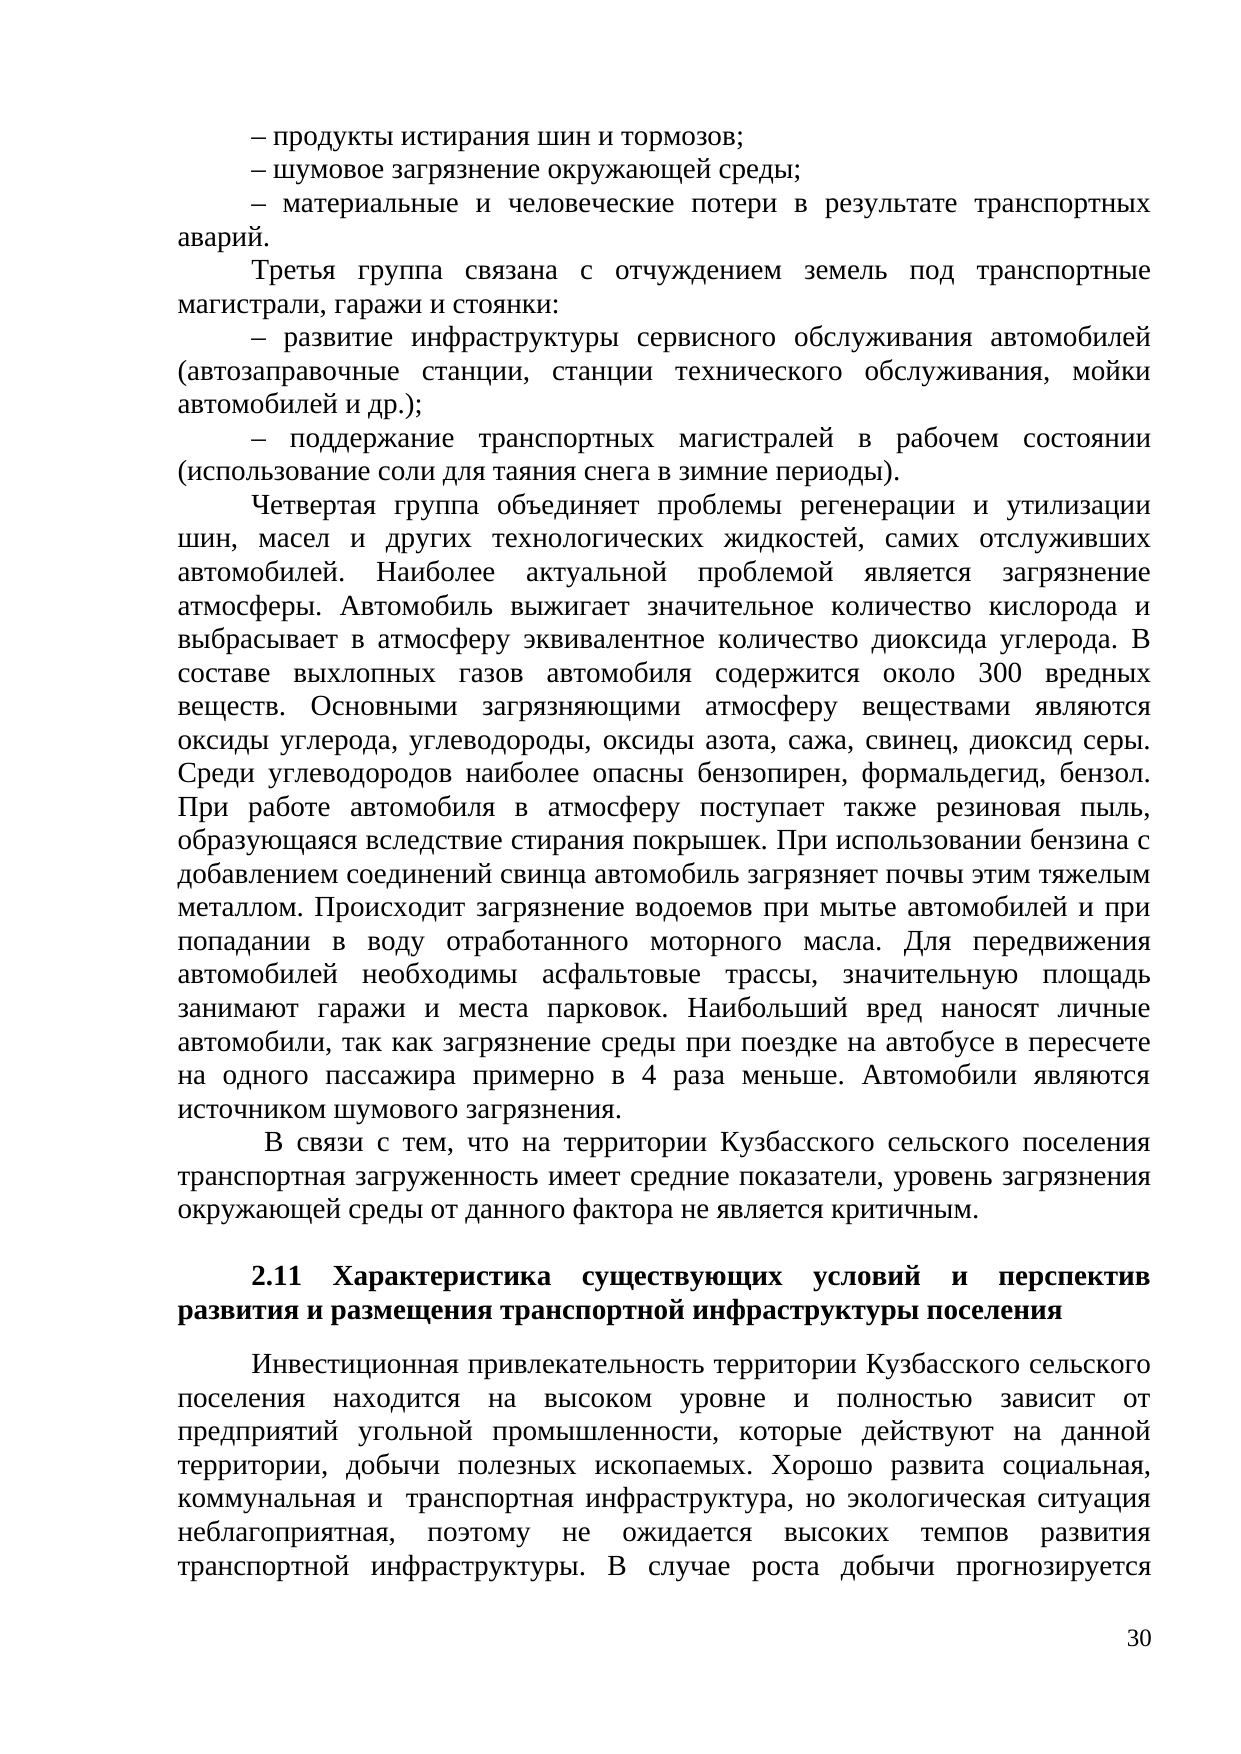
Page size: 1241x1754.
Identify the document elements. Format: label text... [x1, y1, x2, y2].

list В связи с тем, что на территории Кузбасского сельского поселения транспортная загруженность имеет средние показатели, уровень загрязнения окружающей среды от данного фактора не является критичным. [177, 1124, 1152, 1225]
list – развитие инфраструктуры сервисного обслуживания автомобилей (автозаправочные станции, станции технического обслуживания, мойки автомобилей и др.); [177, 319, 1152, 420]
list – продукты истирания шин и тормозов; [177, 118, 1152, 152]
list 2.11 Характеристика существующих условий и перспектив развития и размещения транспортной инфраструктуры поселения [177, 1258, 1152, 1326]
list Четвертая группа объединяет проблемы регенерации и утилизации шин, масел и других технологических жидкостей, самих отслуживших автомобилей. Наиболее актуальной проблемой является загрязнение атмосферы. Автомобиль выжигает значительное количество кислорода и выбрасывает в атмосферу эквивалентное количество диоксида углерода. В составе выхлопных газов автомобиля содержится около 300 вредных веществ. Основными загрязняющими атмосферу веществами являются оксиды углерода, углеводороды, оксиды азота, сажа, свинец, диоксид серы. Среди углеводородов наиболее опасны бензопирен, формальдегид, бензол. При работе автомобиля в атмосферу поступает также резиновая пыль, образующаяся вследствие стирания покрышек. При использовании бензина с добавлением соединений свинца автомобиль загрязняет почвы этим тяжелым металлом. Происходит загрязнение водоемов при мытье автомобилей и при попадании в воду отработанного моторного масла. Для передвижения автомобилей необходимы асфальтовые трассы, значительную площадь занимают гаражи и места парковок. Наибольший вред наносят личные автомобили, так как загрязнение среды при поездке на автобусе в пересчете на одного пассажира примерно в 4 раза меньше. Автомобили являются источником шумового загрязнения. [177, 487, 1152, 1124]
list – шумовое загрязнение окружающей среды; [177, 152, 1152, 185]
list – материальные и человеческие потери в результате транспортных аварий. [177, 185, 1152, 252]
list – поддержание транспортных магистралей в рабочем состоянии (использование соли для таяния снега в зимние периоды). [177, 420, 1152, 487]
list Третья группа связана с отчуждением земель под транспортные магистрали, гаражи и стоянки: [177, 252, 1152, 319]
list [177, 1346, 1152, 1581]
